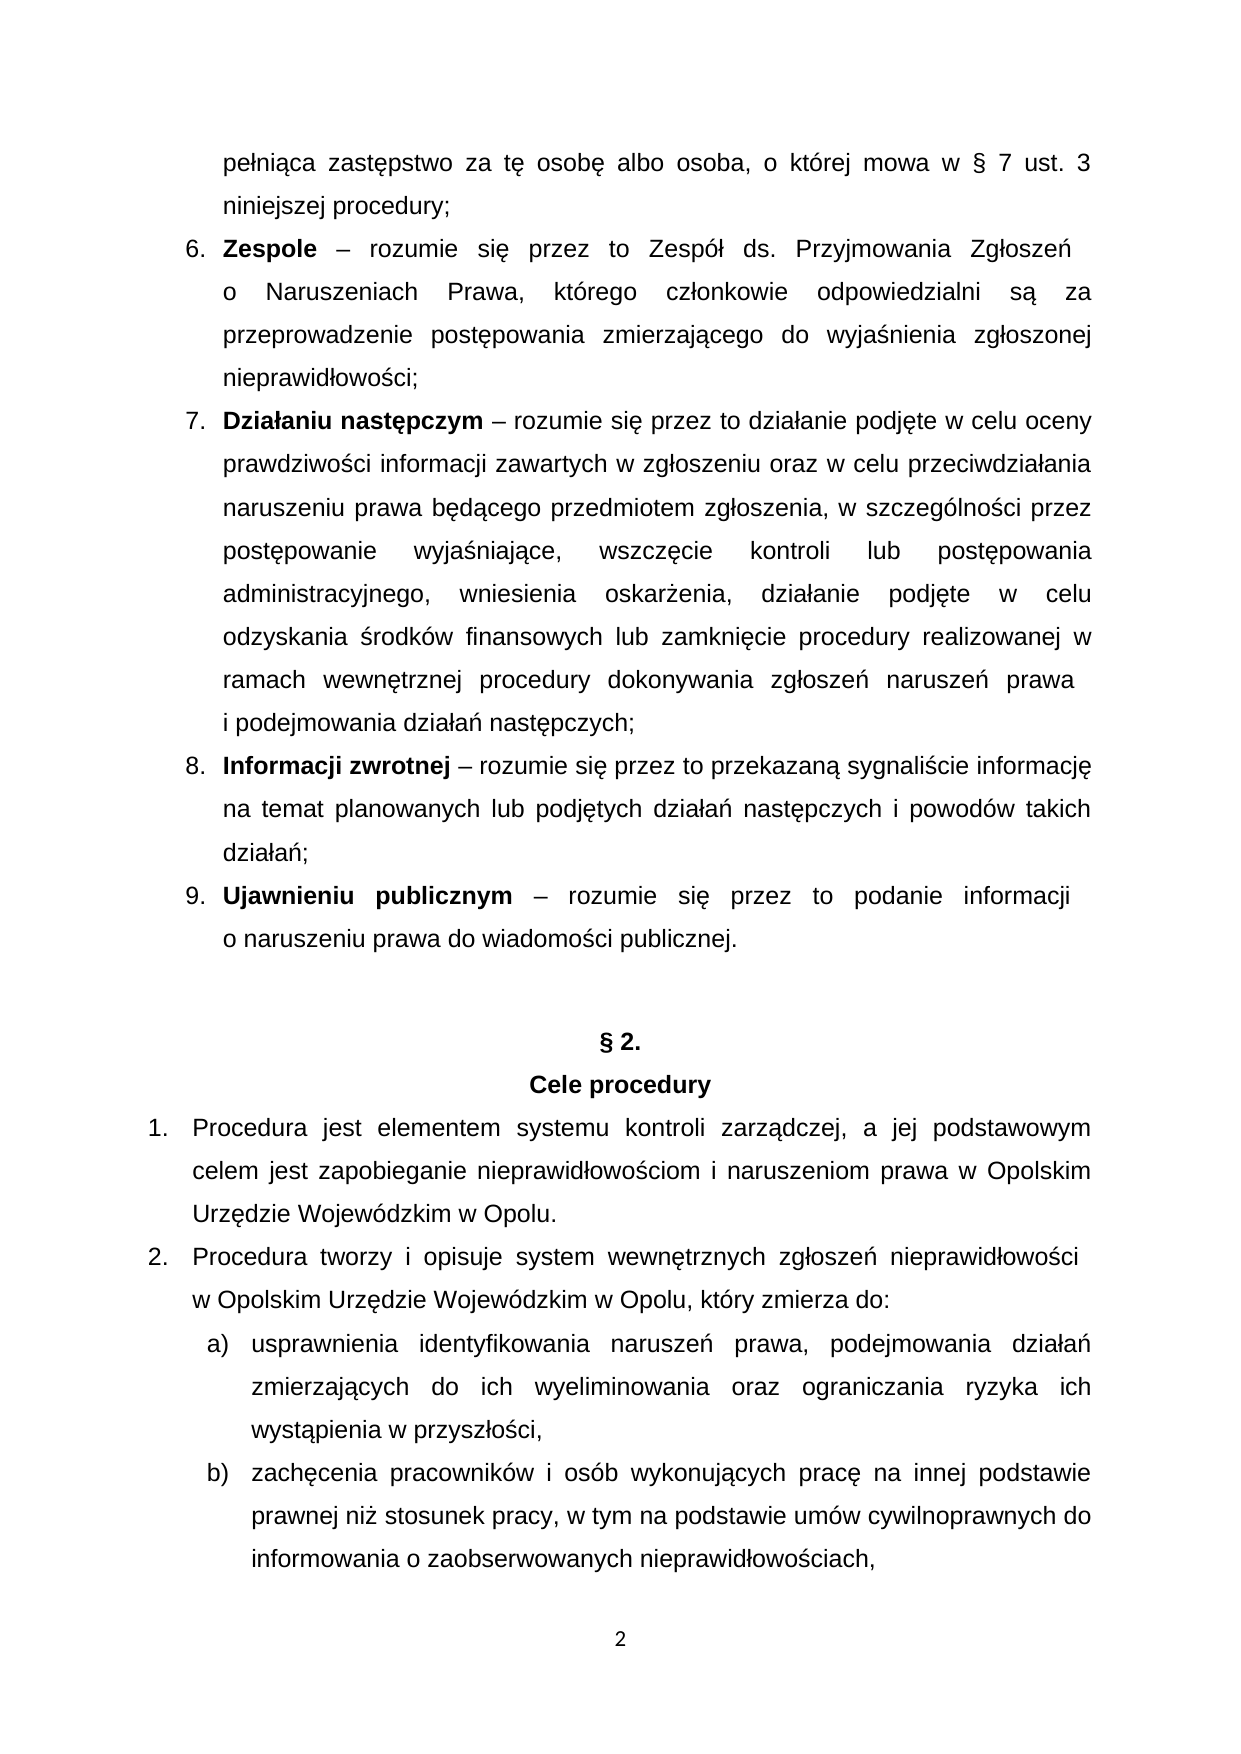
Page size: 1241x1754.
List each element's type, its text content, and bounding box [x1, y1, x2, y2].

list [185, 148, 1093, 219]
list Procedura tworzy i opisuje system wewnętrznych zgłoszeń nieprawidłowości w Opolskim Urzędzie Wojewódzkim w Opolu, który zmierza do: [148, 1242, 1093, 1314]
list Procedura jest elementem systemu kontroli zarządczej, a jej podstawowym celem jest zapobieganie nieprawidłowościom i naruszeniom prawa w Opolskim Urzędzie Wojewódzkim w Opolu. [148, 1113, 1093, 1228]
text § 2. [148, 1027, 1093, 1056]
list usprawnienia identyfikowania naruszeń prawa, podejmowania działań zmierzających do ich wyeliminowania oraz ograniczania ryzyka ich wystąpienia w przyszłości, [207, 1329, 1093, 1444]
list zachęcenia pracowników i osób wykonujących pracę na innej podstawie prawnej niż stosunek pracy, w tym na podstawie umów cywilnoprawnych do informowania o zaobserwowanych nieprawidłowościach, [207, 1458, 1093, 1573]
list Ujawnieniu publicznym – rozumie się przez to podanie informacji o naruszeniu prawa do wiadomości publicznej. [185, 881, 1093, 953]
list Działaniu następczym – rozumie się przez to działanie podjęte w celu oceny prawdziwości informacji zawartych w zgłoszeniu oraz w celu przeciwdziałania naruszeniu prawa będącego przedmiotem zgłoszenia, w szczególności przez postępowanie wyjaśniające, wszczęcie kontroli lub postępowania administracyjnego, wniesienia oskarżenia, działanie podjęte w celu odzyskania środków finansowych lub zamknięcie procedury realizowanej w ramach wewnętrznej procedury dokonywania zgłoszeń naruszeń prawa i podejmowania działań następczych; [185, 406, 1093, 737]
text Cele procedury [148, 1070, 1093, 1099]
list Zespole – rozumie się przez to Zespół ds. Przyjmowania Zgłoszeń o Naruszeniach Prawa, którego członkowie odpowiedzialni są za przeprowadzenie postępowania zmierzającego do wyjaśnienia zgłoszonej nieprawidłowości; [185, 234, 1093, 392]
list Informacji zwrotnej – rozumie się przez to przekazaną sygnaliście informację na temat planowanych lub podjętych działań następczych i powodów takich działań; [185, 751, 1093, 866]
